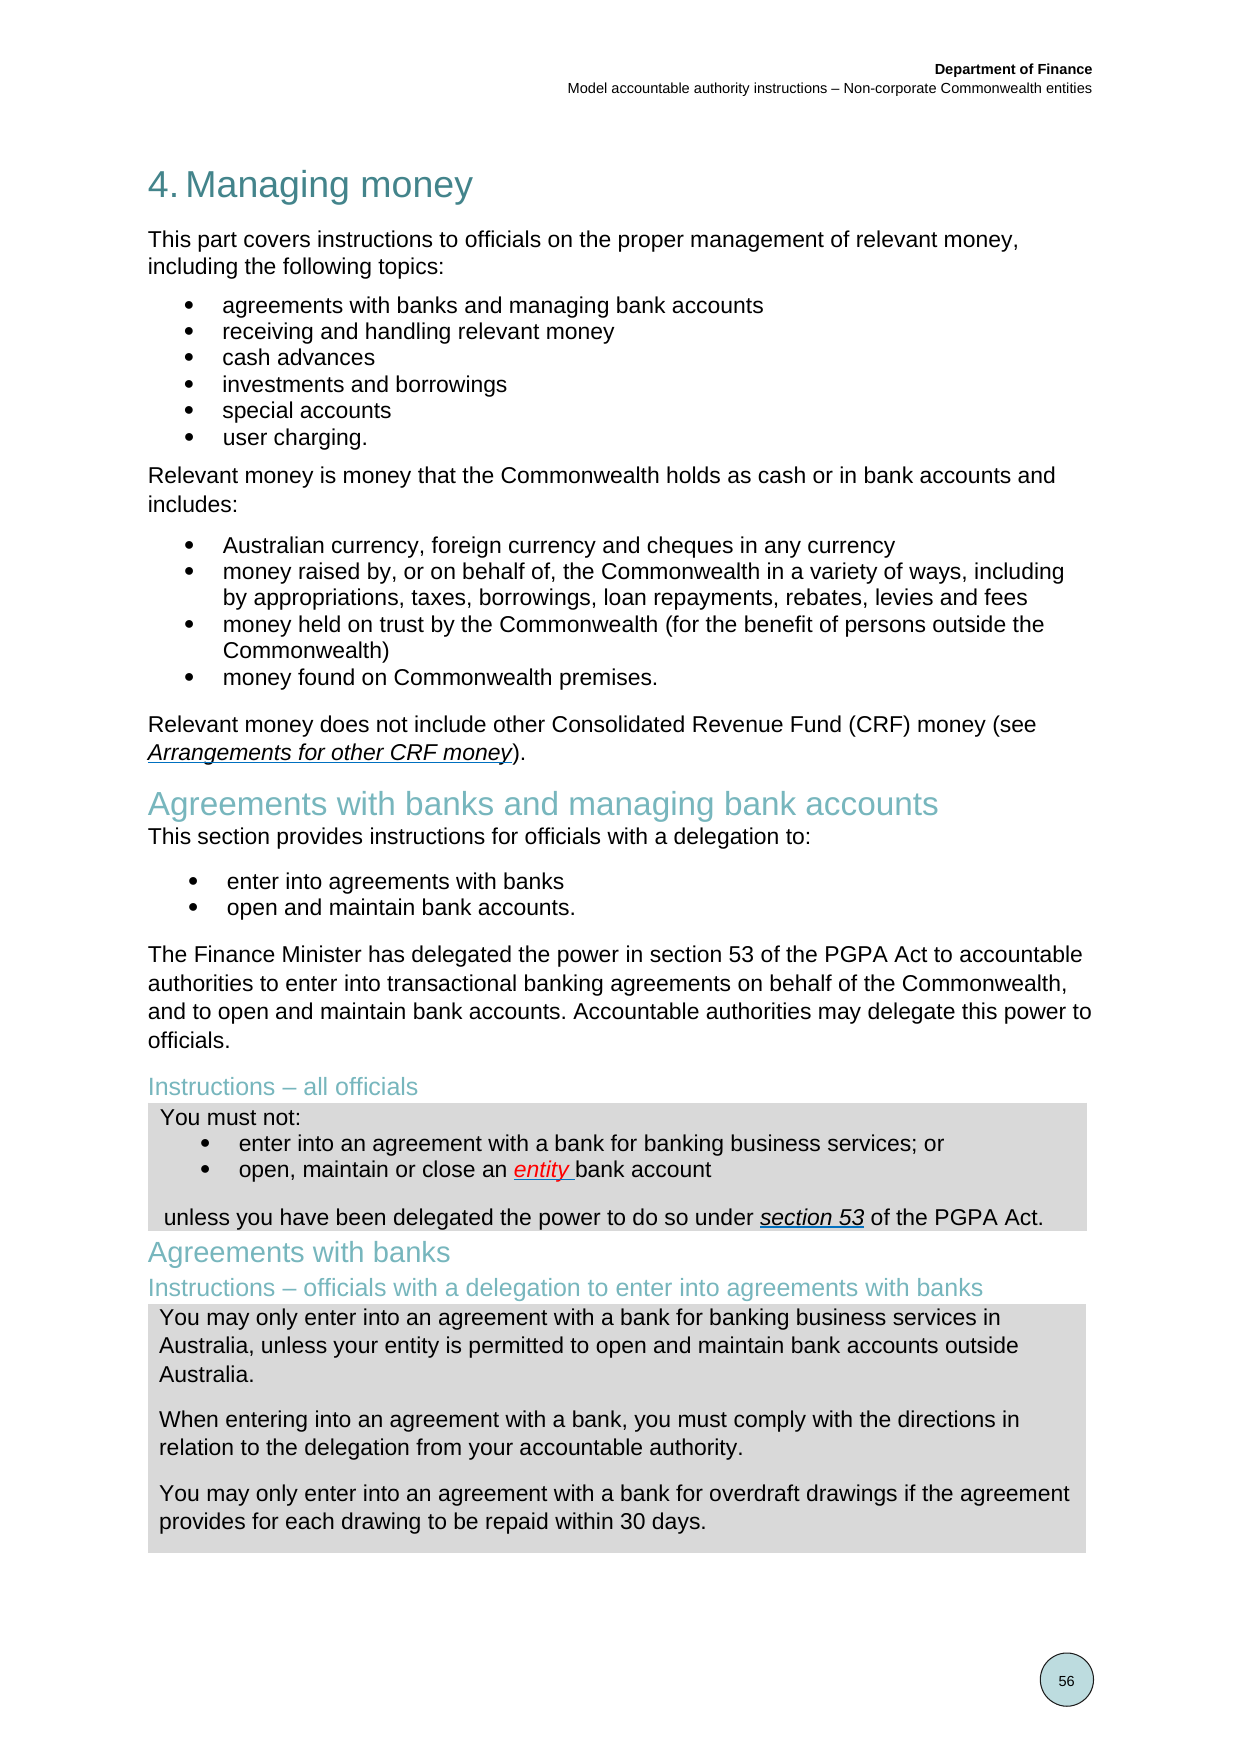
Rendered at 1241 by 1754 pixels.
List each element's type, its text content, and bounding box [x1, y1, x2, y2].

list money held on trust by the Commonwealth (for the benefit of persons outside the Commonwealth) [185, 611, 1092, 663]
text Relevant money does not include other Consolidated Revenue Fund (CRF) money (see Arrangements for other CRF money). [148, 711, 1092, 765]
text This section provides instructions for officials with a delegation to: [148, 823, 1092, 849]
subtitle Agreements with banks [148, 1235, 1092, 1269]
text Relevant money is money that the Commonwealth holds as cash or in bank accounts and includes: [148, 462, 1092, 517]
subtitle Instructions – officials with a delegation to enter into agreements with banks [148, 1273, 1092, 1302]
list receiving and handling relevant money [185, 318, 1092, 344]
text The Finance Minister has delegated the power in section 53 of the PGPA Act to accountable authorities to enter into transactional banking agreements on behalf of the Commonwealth, and to open and maintain bank accounts. Accountable authorities may delegate this power to officials. [148, 941, 1092, 1053]
table_header You may only enter into an agreement with a bank for banking business services in Australia, unless your entity is permitted to open and maintain bank accounts outside Australia. When entering into an agreement with a bank, you must comply with the directions in relation to the delegation from your accountable authority. You may only enter into an agreement with a bank for overdraft drawings if the agreement provides for each drawing to be repaid within 30 days. [148, 1304, 1086, 1553]
list cash advances [185, 344, 1092, 371]
list enter into agreements with banks [189, 868, 1092, 894]
list Australian currency, foreign currency and cheques in any currency [185, 532, 1092, 558]
list user charging. [185, 423, 1092, 450]
text This part covers instructions to officials on the proper management of relevant money, including the following topics: [148, 226, 1092, 279]
subtitle Managing money [148, 162, 1092, 206]
subtitle Instructions – all officials [148, 1072, 1092, 1100]
list money found on Commonwealth premises. [185, 663, 1092, 690]
list money raised by, or on behalf of, the Commonwealth in a variety of ways, including by appropriations, taxes, borrowings, loan repayments, rebates, levies and fees [185, 558, 1092, 611]
list special accounts [185, 397, 1092, 423]
list investments and borrowings [185, 371, 1092, 397]
list open and maintain bank accounts. [189, 894, 1092, 920]
table_header You must not: enter into an agreement with a bank for banking business services; or open, maintain or close an entity bank account unless you have been delegated the power to do so under section 53 of the PGPA Act. [149, 1104, 1086, 1230]
subtitle Agreements with banks and managing bank accounts [148, 784, 1092, 823]
list agreements with banks and managing bank accounts [185, 292, 1092, 318]
